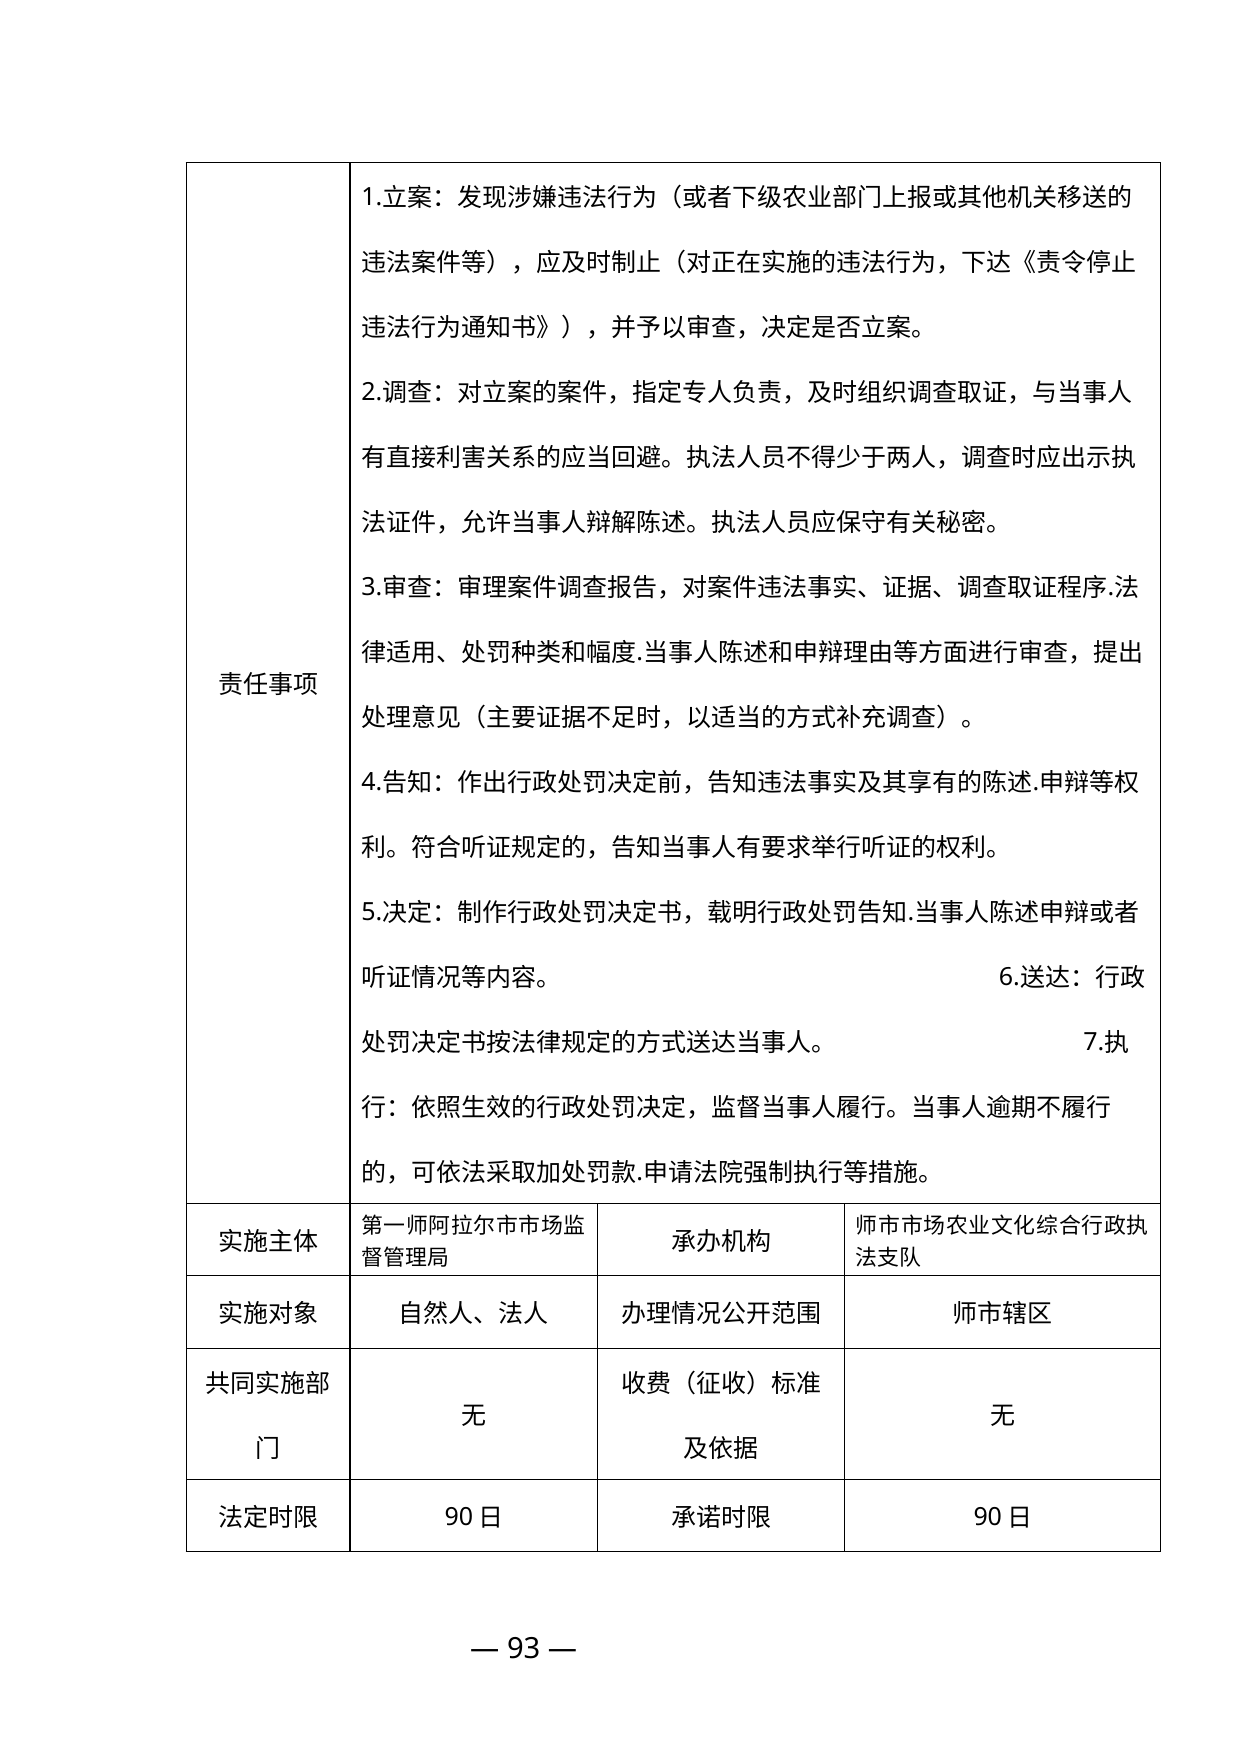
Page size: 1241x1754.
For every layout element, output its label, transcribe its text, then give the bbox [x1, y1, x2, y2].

table_cell 共同实施部门 [187, 1349, 349, 1479]
table_cell 自然人、法人 [351, 1276, 597, 1348]
table_cell 第一师阿拉尔市市场监督管理局 [351, 1204, 597, 1275]
table_cell 无 [351, 1349, 597, 1479]
table_cell 师市辖区 [845, 1276, 1160, 1348]
table_cell 90日 [845, 1480, 1160, 1551]
table_cell 承诺时限 [598, 1480, 844, 1551]
table_cell 师市市场农业文化综合行政执法支队 [845, 1204, 1160, 1275]
table_cell 收费（征收）标准及依据 [598, 1349, 844, 1479]
table_cell 90日 [351, 1480, 597, 1551]
table_cell 办理情况公开范围 [598, 1276, 844, 1348]
table_cell 责任事项 [187, 163, 349, 1203]
table_cell 承办机构 [598, 1204, 844, 1275]
table_cell 无 [845, 1349, 1160, 1479]
table_cell 实施主体 [187, 1204, 349, 1275]
table_cell 1.立案：发现涉嫌违法行为（或者下级农业部门上报或其他机关移送的违法案件等），应及时制止（对正在实施的违法行为，下达《责令停止违法行为通知书》），并予以审查，决定是否立案。 2.调查：对立案的案件，指定专人负责，及时组织调查取证，与当事人有直接利害关系的应当回避。执法人员不得少于两人，调查时应出示执法证件，允许当事人辩解陈述。执法人员应保守有关秘密。 3.审查：审理案件调查报告，对案件违法事实、证据、调查取证程序.法律适用、处罚种类和幅度.当事人陈述和申辩理由等方面进行审查，提出处理意见（主要证据不足时，以适当的方式补充调查）。 4.告知：作出行政处罚决定前，告知违法事实及其享有的陈述.申辩等权利。符合听证规定的，告知当事人有要求举行听证的权利。 5.决定：制作行政处罚决定书，载明行政处罚告知.当事人陈述申辩或者听证情况等内容。 6.送达：行政处罚决定书按法律规定的方式送达当事人。 7.执行：依照生效的行政处罚决定，监督当事人履行。当事人逾期不履行的，可依法采取加处罚款.申请法院强制执行等措施。 [351, 163, 1160, 1203]
table_cell 法定时限 [187, 1480, 349, 1551]
table_cell 实施对象 [187, 1276, 349, 1348]
